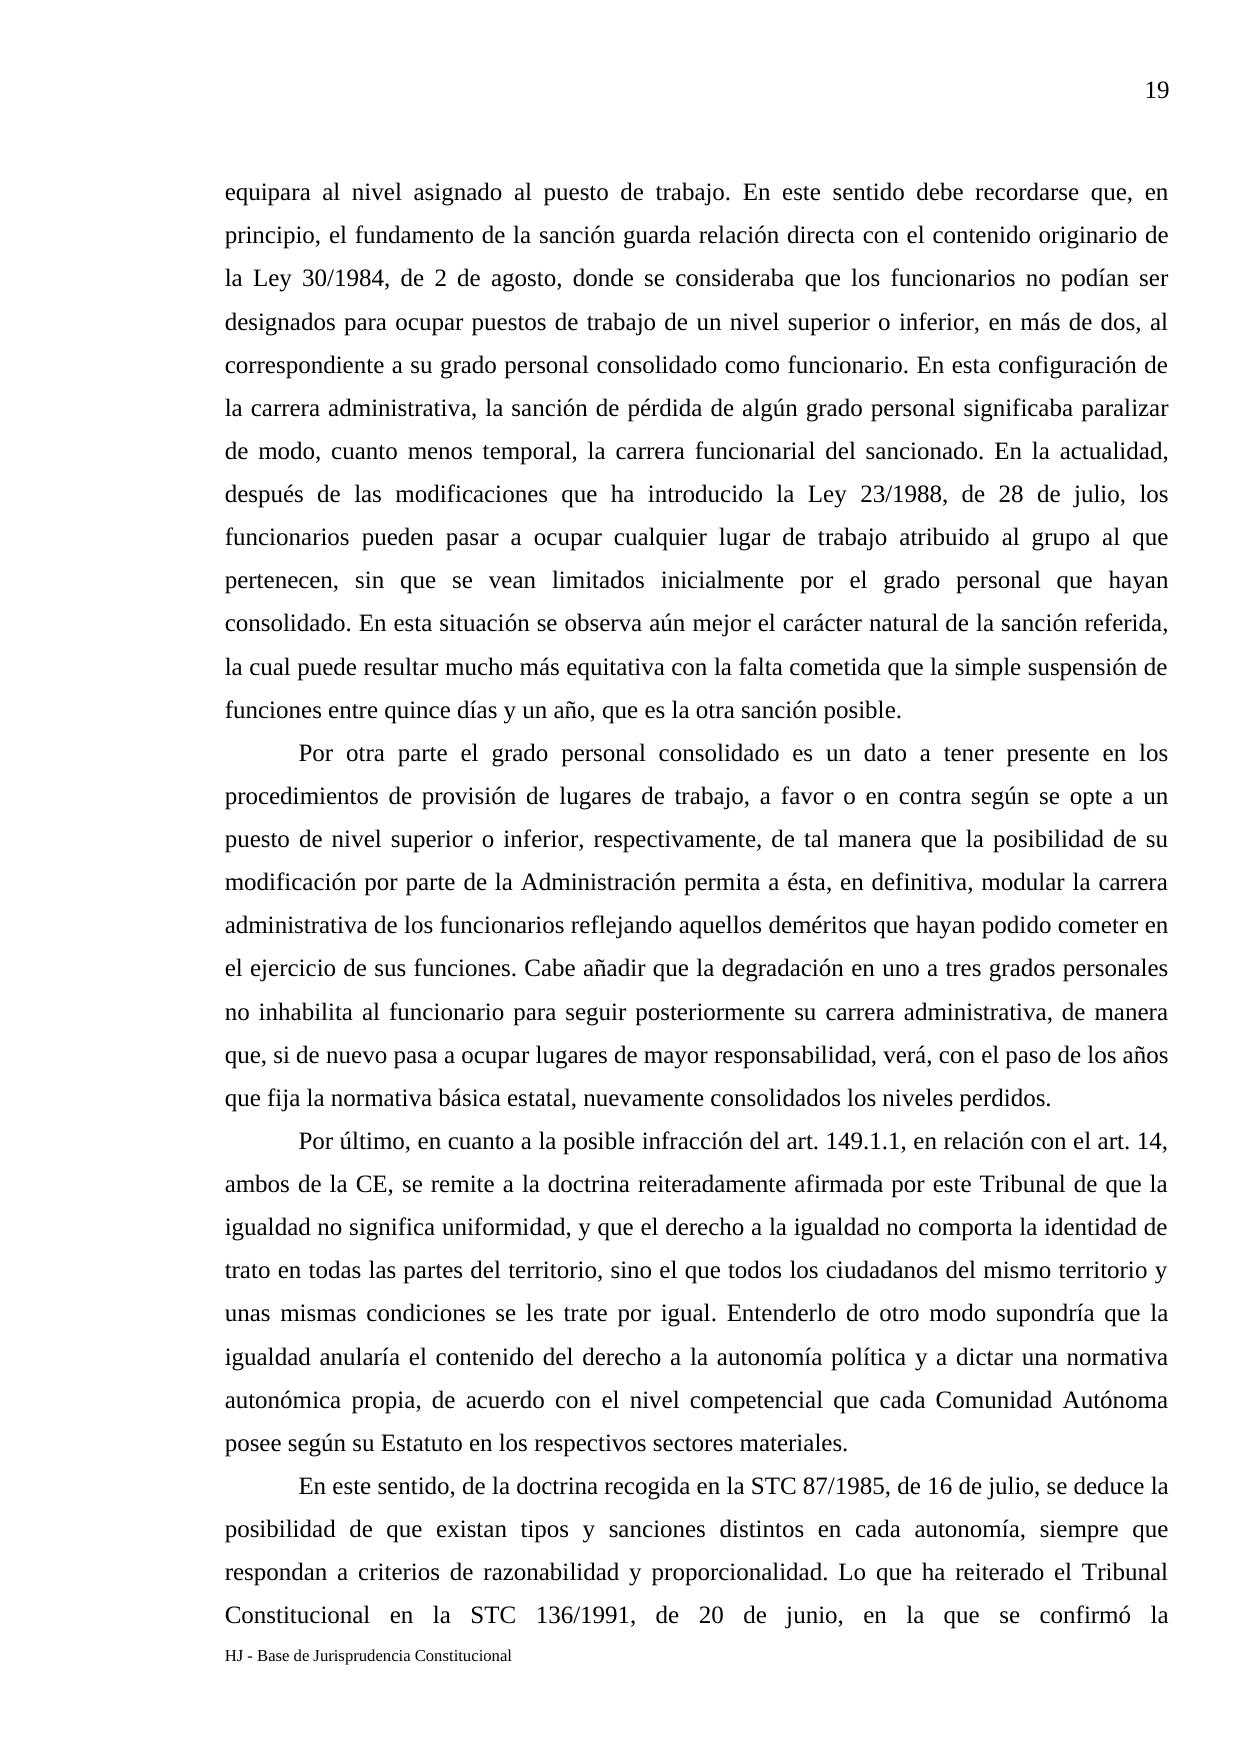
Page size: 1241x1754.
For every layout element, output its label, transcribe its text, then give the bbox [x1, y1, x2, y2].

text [224, 177, 1169, 723]
text Por último, en cuanto a la posible infracción del art. 149.1.1, en relación con el art. 14, ambos de la CE, se remite a la doctrina reiteradamente afirmada por este Tribunal de que la igualdad no significa uniformidad, y que el derecho a la igualdad no comporta la identidad de trato en todas las partes del territorio, sino el que todos los ciudadanos del mismo territorio y unas mismas condiciones se les trate por igual. Entenderlo de otro modo supondría que la igualdad anularía el contenido del derecho a la autonomía política y a dictar una normativa autonómica propia, de acuerdo con el nivel competencial que cada Comunidad Autónoma posee según su Estatuto en los respectivos sectores materiales. [224, 1126, 1169, 1457]
text Por otra parte el grado personal consolidado es un dato a tener presente en los procedimientos de provisión de lugares de trabajo, a favor o en contra según se opte a un puesto de nivel superior o inferior, respectivamente, de tal manera que la posibilidad de su modificación por parte de la Administración permita a ésta, en definitiva, modular la carrera administrativa de los funcionarios reflejando aquellos deméritos que hayan podido cometer en el ejercicio de sus funciones. Cabe añadir que la degradación en uno a tres grados personales no inhabilita al funcionario para seguir posteriormente su carrera administrativa, de manera que, si de nuevo pasa a ocupar lugares de mayor responsabilidad, verá, con el paso de los años que fija la normativa básica estatal, nuevamente consolidados los niveles perdidos. [224, 738, 1169, 1112]
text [224, 1471, 1169, 1629]
